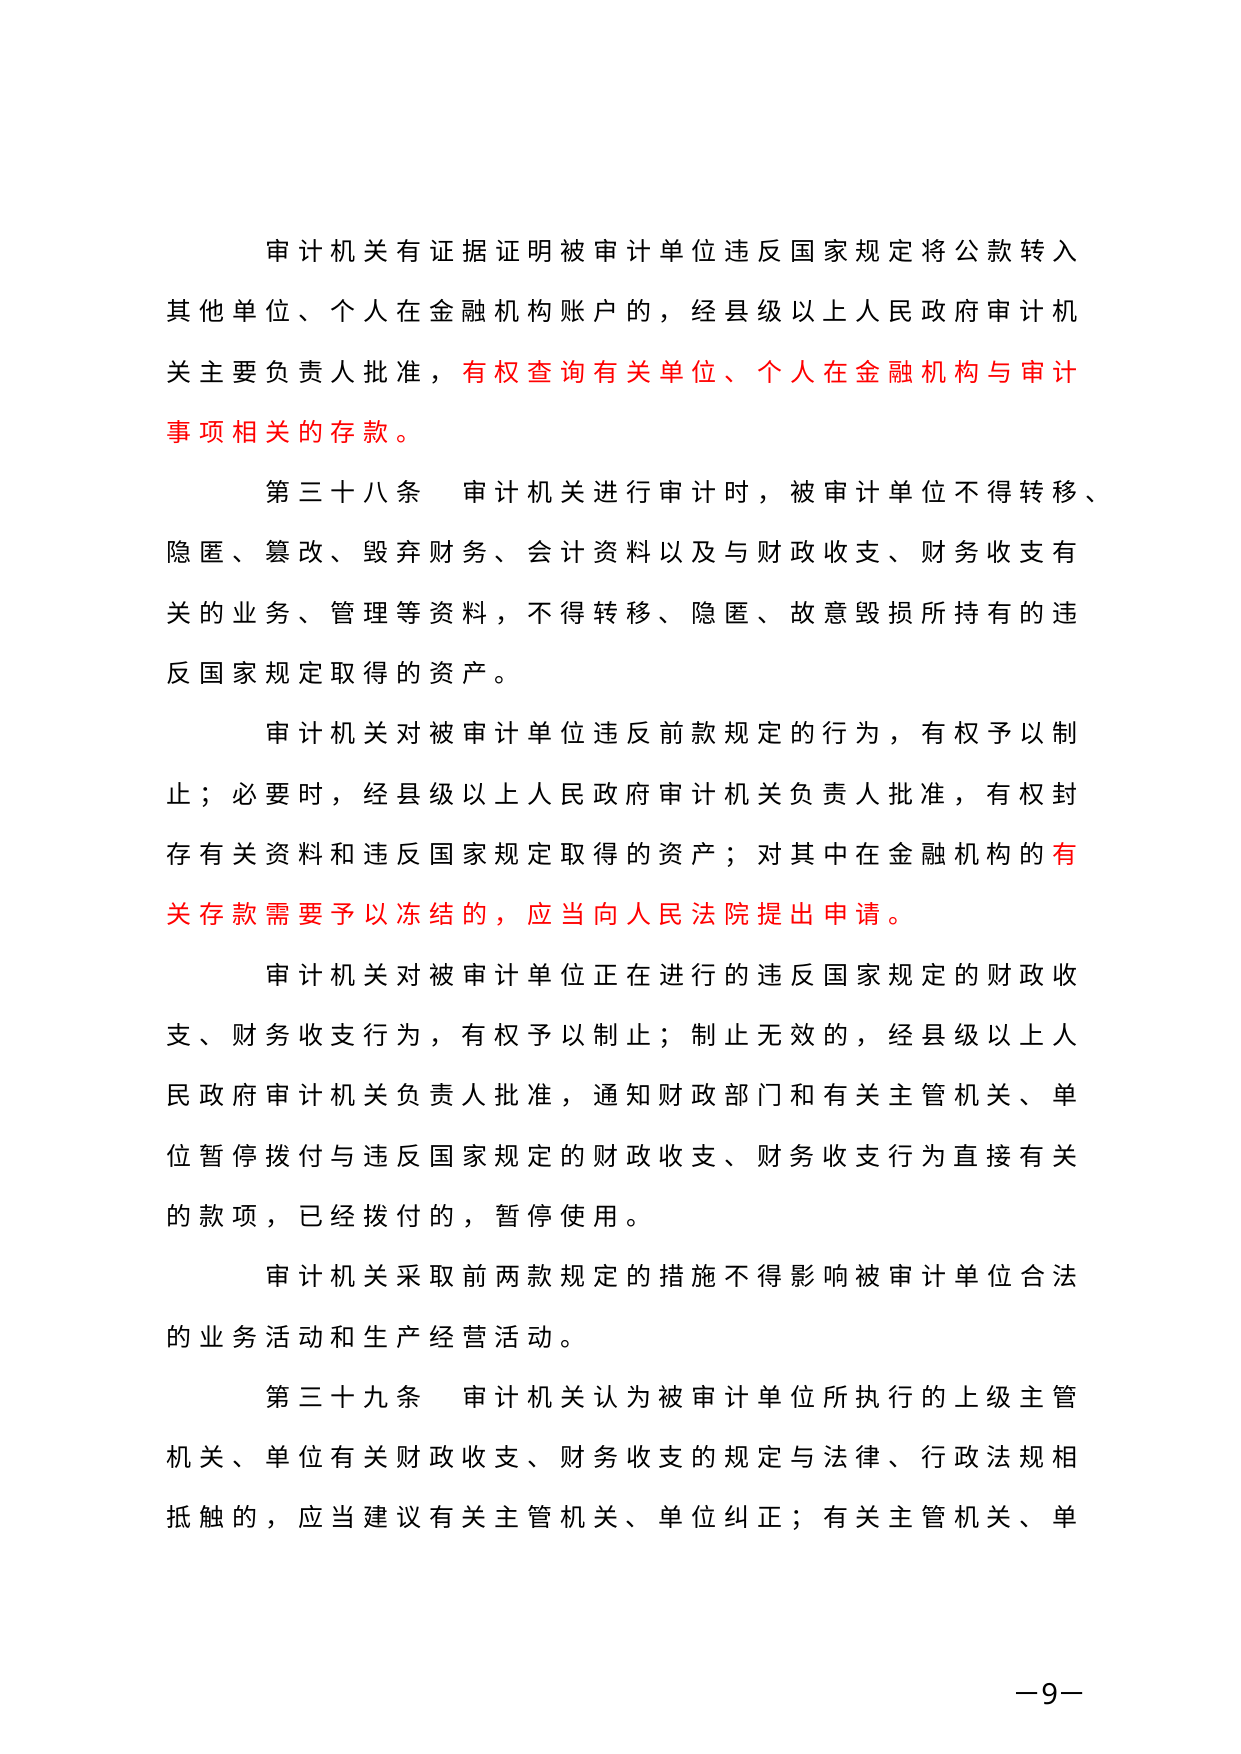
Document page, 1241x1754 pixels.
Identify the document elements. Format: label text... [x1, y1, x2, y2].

text 审计机关有证据证明被审计单位违反国家规定将公款转入其他单位、个人在金融机构账户的，经县级以上人民政府审计机关主要负责人批准，有权查询有关单位、个人在金融机构与审计事项相关的存款。 [167, 219, 1085, 461]
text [167, 1365, 1085, 1546]
text 第三十八条 审计机关进行审计时，被审计单位不得转移、隐匿、篡改、毁弃财务、会计资料以及与财政收支、财务收支有关的业务、管理等资料，不得转移、隐匿、故意毁损所持有的违反国家规定取得的资产。 [167, 461, 1085, 702]
text 审计机关对被审计单位违反前款规定的行为，有权予以制止；必要时，经县级以上人民政府审计机关负责人批准，有权封存有关资料和违反国家规定取得的资产；对其中在金融机构的有关存款需要予以冻结的，应当向人民法院提出申请。 [167, 702, 1085, 943]
text 审计机关对被审计单位正在进行的违反国家规定的财政收支、财务收支行为，有权予以制止；制止无效的，经县级以上人民政府审计机关负责人批准，通知财政部门和有关主管机关、单位暂停拨付与违反国家规定的财政收支、财务收支行为直接有关的款项，已经拨付的，暂停使用。 [167, 943, 1085, 1245]
text 审计机关采取前两款规定的措施不得影响被审计单位合法的业务活动和生产经营活动。 [167, 1245, 1085, 1365]
